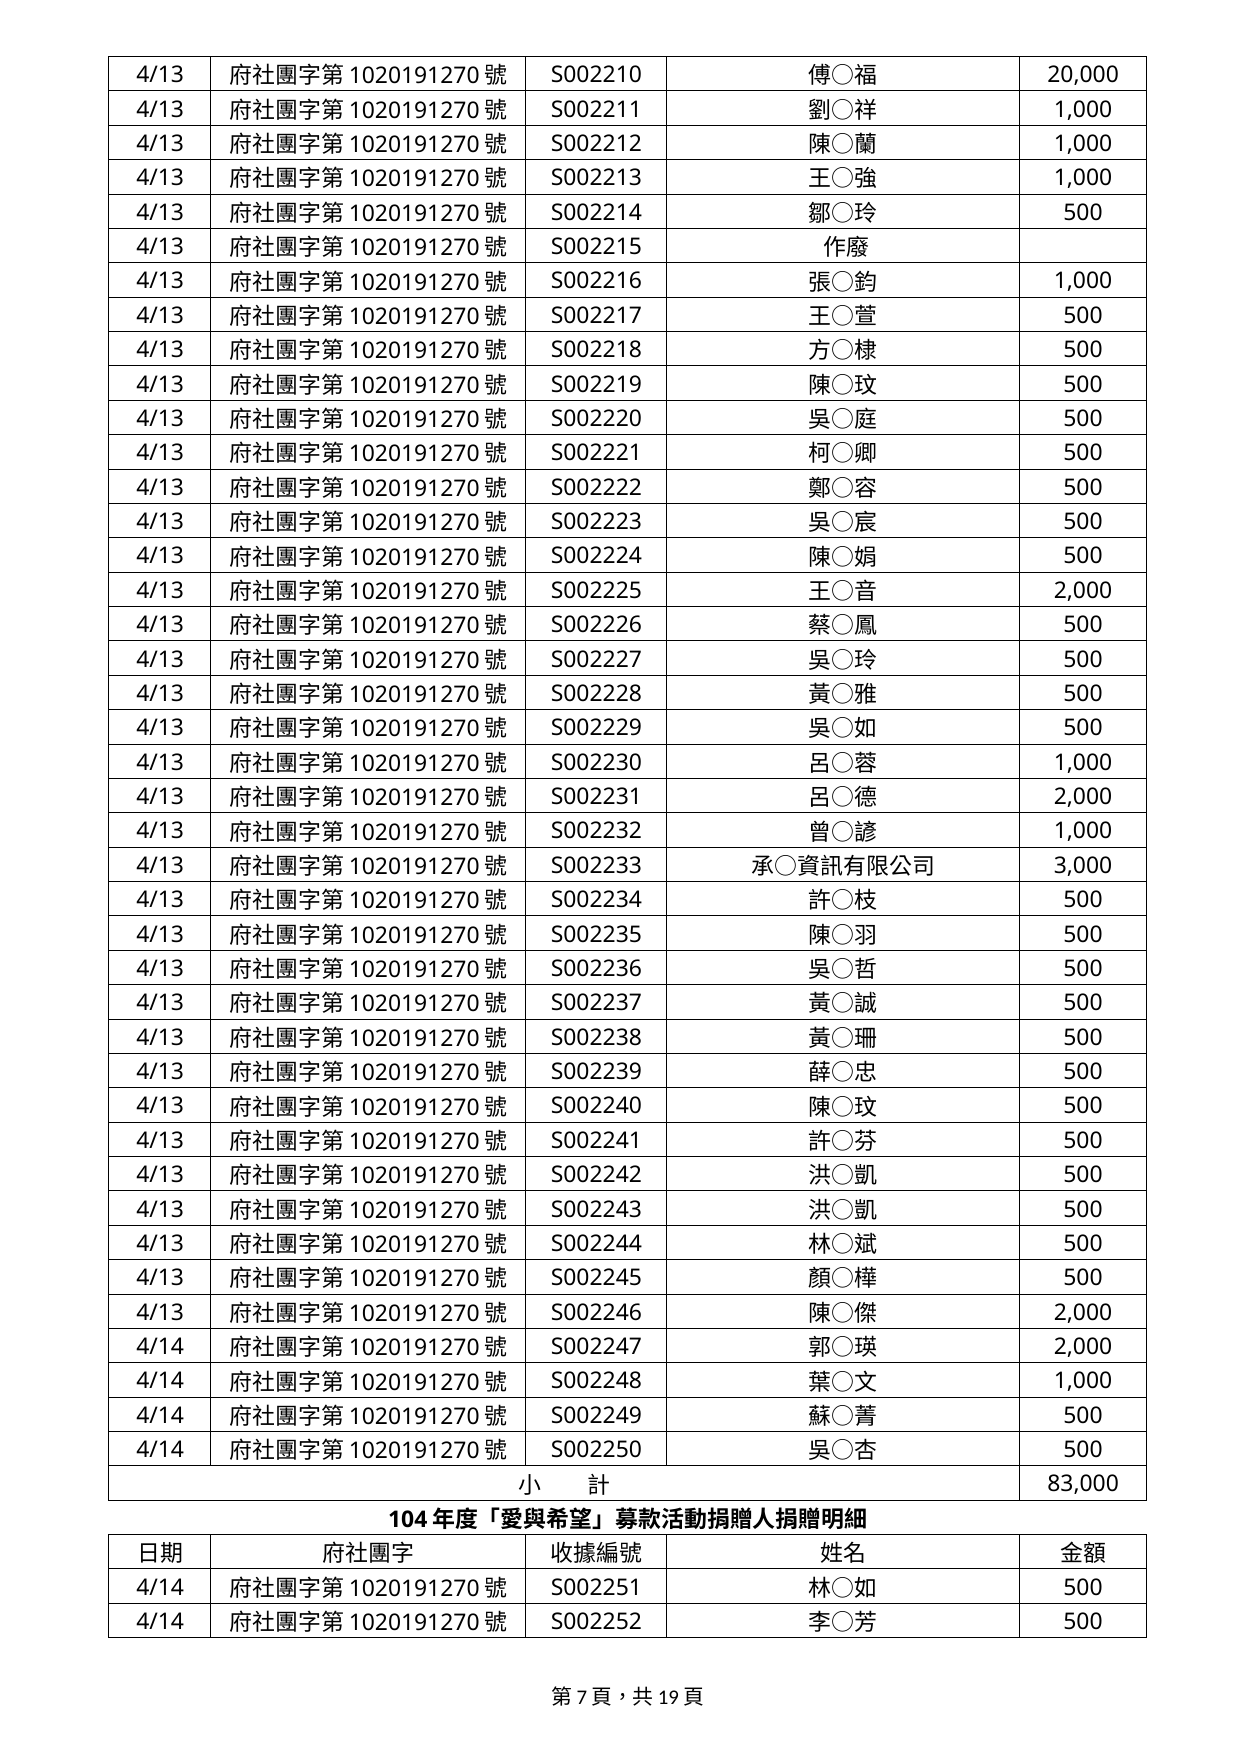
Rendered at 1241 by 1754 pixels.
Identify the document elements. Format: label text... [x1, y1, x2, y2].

table_cell 王○音 [667, 573, 1019, 606]
table_cell 4/13 [109, 504, 210, 537]
table_cell S002247 [526, 1329, 666, 1362]
table_cell 吳○宸 [667, 504, 1019, 537]
table_cell 曾○諺 [667, 813, 1019, 847]
table_cell 府社團字第1020191270號 [211, 1157, 525, 1190]
table_cell 4/13 [109, 916, 210, 950]
table_cell S002245 [526, 1260, 666, 1293]
table_cell S002235 [526, 916, 666, 950]
table_cell 許○芬 [667, 1123, 1019, 1156]
table_cell 4/13 [109, 882, 210, 915]
table_cell 104年度「愛與希望」募款活動捐贈人捐贈明細 [109, 1501, 1146, 1534]
table_cell 府社團字第1020191270號 [211, 848, 525, 881]
table_cell 府社團字第1020191270號 [211, 1569, 525, 1603]
table_cell 4/13 [109, 1054, 210, 1087]
table_cell 府社團字第1020191270號 [211, 366, 525, 400]
table_cell 500 [1020, 1398, 1146, 1431]
table_cell S002232 [526, 813, 666, 847]
table_cell 4/13 [109, 1226, 210, 1259]
table_cell 府社團字第1020191270號 [211, 57, 525, 90]
table_cell S002212 [526, 126, 666, 159]
table_cell 府社團字第1020191270號 [211, 263, 525, 297]
table_cell 4/13 [109, 229, 210, 262]
table_cell [1020, 229, 1146, 262]
table_cell 呂○德 [667, 779, 1019, 812]
table_cell 府社團字第1020191270號 [211, 1191, 525, 1225]
table_cell S002214 [526, 195, 666, 228]
table_cell 府社團字 [211, 1535, 525, 1568]
table_cell S002211 [526, 91, 666, 125]
table_cell 陳○羽 [667, 916, 1019, 950]
table_cell S002244 [526, 1226, 666, 1259]
table_cell 500 [1020, 882, 1146, 915]
table_cell S002238 [526, 1020, 666, 1053]
table_cell 府社團字第1020191270號 [211, 470, 525, 503]
table_cell 府社團字第1020191270號 [211, 332, 525, 365]
table_cell S002230 [526, 745, 666, 778]
table_cell 府社團字第1020191270號 [211, 573, 525, 606]
table_cell 黃○珊 [667, 1020, 1019, 1053]
table_cell 4/13 [109, 298, 210, 331]
table_cell 府社團字第1020191270號 [211, 1020, 525, 1053]
table_cell 500 [1020, 538, 1146, 572]
table_cell 劉○祥 [667, 91, 1019, 125]
table_cell 4/13 [109, 745, 210, 778]
table_cell 府社團字第1020191270號 [211, 195, 525, 228]
table_cell 府社團字第1020191270號 [211, 745, 525, 778]
table_cell 500 [1020, 1604, 1146, 1637]
table_cell 500 [1020, 1088, 1146, 1122]
table_cell 府社團字第1020191270號 [211, 779, 525, 812]
table_cell 府社團字第1020191270號 [211, 126, 525, 159]
table_cell S002249 [526, 1398, 666, 1431]
table_cell 500 [1020, 504, 1146, 537]
table_cell S002215 [526, 229, 666, 262]
table_cell 500 [1020, 951, 1146, 984]
table_cell 4/14 [109, 1329, 210, 1362]
table_cell S002217 [526, 298, 666, 331]
table_cell S002228 [526, 676, 666, 709]
table_cell 陳○傑 [667, 1295, 1019, 1328]
table_cell S002248 [526, 1363, 666, 1397]
table_cell 府社團字第1020191270號 [211, 676, 525, 709]
table_cell 府社團字第1020191270號 [211, 504, 525, 537]
table_cell 府社團字第1020191270號 [211, 813, 525, 847]
table_cell 陳○玟 [667, 366, 1019, 400]
table_cell 府社團字第1020191270號 [211, 1088, 525, 1122]
table_cell 3,000 [1020, 848, 1146, 881]
table_cell 姓名 [667, 1535, 1019, 1568]
table_cell 府社團字第1020191270號 [211, 951, 525, 984]
table_cell 府社團字第1020191270號 [211, 710, 525, 743]
table_cell S002233 [526, 848, 666, 881]
table_cell 黃○雅 [667, 676, 1019, 709]
table_cell 府社團字第1020191270號 [211, 1604, 525, 1637]
table_cell 4/13 [109, 641, 210, 675]
table_cell 500 [1020, 195, 1146, 228]
table_cell 李○芳 [667, 1604, 1019, 1637]
table_cell 薛○忠 [667, 1054, 1019, 1087]
table_cell S002252 [526, 1604, 666, 1637]
table_cell S002237 [526, 985, 666, 1018]
table_cell 府社團字第1020191270號 [211, 882, 525, 915]
table_cell 洪○凱 [667, 1157, 1019, 1190]
table_cell 蘇○菁 [667, 1398, 1019, 1431]
table_cell 吳○庭 [667, 401, 1019, 434]
table_cell 4/13 [109, 263, 210, 297]
table_cell 500 [1020, 1123, 1146, 1156]
table_cell 鄒○玲 [667, 195, 1019, 228]
table_cell 府社團字第1020191270號 [211, 435, 525, 468]
table_cell 4/13 [109, 1020, 210, 1053]
table_cell 府社團字第1020191270號 [211, 1398, 525, 1431]
table_cell 500 [1020, 710, 1146, 743]
table_cell 4/13 [109, 470, 210, 503]
table_cell S002239 [526, 1054, 666, 1087]
table_cell 4/13 [109, 607, 210, 640]
table_cell 府社團字第1020191270號 [211, 1295, 525, 1328]
table_cell 4/14 [109, 1363, 210, 1397]
table_cell 2,000 [1020, 1295, 1146, 1328]
table_cell 4/13 [109, 91, 210, 125]
table_cell S002220 [526, 401, 666, 434]
table_cell 小 計 [109, 1466, 1019, 1500]
table_cell 府社團字第1020191270號 [211, 1260, 525, 1293]
table_cell S002242 [526, 1157, 666, 1190]
table_cell 4/13 [109, 435, 210, 468]
table_cell 4/13 [109, 1191, 210, 1225]
table_cell 500 [1020, 916, 1146, 950]
table_cell 府社團字第1020191270號 [211, 160, 525, 193]
table_cell 傅○福 [667, 57, 1019, 90]
table_cell 4/13 [109, 538, 210, 572]
table_cell 500 [1020, 435, 1146, 468]
table_cell S002219 [526, 366, 666, 400]
table_cell 500 [1020, 401, 1146, 434]
table_cell 500 [1020, 1054, 1146, 1087]
table_cell 葉○文 [667, 1363, 1019, 1397]
table_cell 陳○蘭 [667, 126, 1019, 159]
table_cell 顏○樺 [667, 1260, 1019, 1293]
table_cell 500 [1020, 1260, 1146, 1293]
table_cell 4/13 [109, 848, 210, 881]
table_cell 4/13 [109, 779, 210, 812]
table_cell 500 [1020, 985, 1146, 1018]
table_cell S002229 [526, 710, 666, 743]
table_cell S002226 [526, 607, 666, 640]
table_cell 4/13 [109, 1295, 210, 1328]
table_cell 1,000 [1020, 263, 1146, 297]
table_cell S002241 [526, 1123, 666, 1156]
table_cell 1,000 [1020, 126, 1146, 159]
table_cell 府社團字第1020191270號 [211, 1363, 525, 1397]
table_cell 吳○杏 [667, 1432, 1019, 1465]
table_cell 郭○瑛 [667, 1329, 1019, 1362]
table_cell S002246 [526, 1295, 666, 1328]
table_cell 500 [1020, 298, 1146, 331]
table_cell 500 [1020, 676, 1146, 709]
table_cell 4/13 [109, 401, 210, 434]
table_cell 4/14 [109, 1604, 210, 1637]
table_cell 4/13 [109, 1157, 210, 1190]
table_cell S002234 [526, 882, 666, 915]
table_cell 鄭○容 [667, 470, 1019, 503]
table_cell 吳○哲 [667, 951, 1019, 984]
table_cell 府社團字第1020191270號 [211, 1054, 525, 1087]
table_cell 陳○玟 [667, 1088, 1019, 1122]
table_cell 4/14 [109, 1569, 210, 1603]
table_cell 呂○蓉 [667, 745, 1019, 778]
table_cell 4/13 [109, 813, 210, 847]
table_cell 500 [1020, 1432, 1146, 1465]
table_cell 王○強 [667, 160, 1019, 193]
table_cell S002236 [526, 951, 666, 984]
table_cell 王○萱 [667, 298, 1019, 331]
table_cell 1,000 [1020, 160, 1146, 193]
table_cell 4/13 [109, 573, 210, 606]
table_cell 500 [1020, 1569, 1146, 1603]
table_cell 500 [1020, 1157, 1146, 1190]
table_cell 4/13 [109, 710, 210, 743]
table_cell S002225 [526, 573, 666, 606]
table_cell 吳○玲 [667, 641, 1019, 675]
table_cell 500 [1020, 332, 1146, 365]
table_cell 府社團字第1020191270號 [211, 1226, 525, 1259]
table_cell 4/14 [109, 1432, 210, 1465]
table_cell 柯○卿 [667, 435, 1019, 468]
table_cell 府社團字第1020191270號 [211, 91, 525, 125]
table_cell 4/13 [109, 195, 210, 228]
table_cell 500 [1020, 1191, 1146, 1225]
table_cell 日期 [109, 1535, 210, 1568]
table_cell 府社團字第1020191270號 [211, 607, 525, 640]
table_cell 林○如 [667, 1569, 1019, 1603]
table_cell 蔡○鳳 [667, 607, 1019, 640]
table_cell 承○資訊有限公司 [667, 848, 1019, 881]
table_cell 方○棣 [667, 332, 1019, 365]
table_cell 4/13 [109, 126, 210, 159]
table_cell 4/14 [109, 1398, 210, 1431]
table_cell 2,000 [1020, 1329, 1146, 1362]
table_cell 500 [1020, 607, 1146, 640]
table_cell S002216 [526, 263, 666, 297]
table_cell 林○斌 [667, 1226, 1019, 1259]
table_cell S002221 [526, 435, 666, 468]
table_cell 83,000 [1020, 1466, 1146, 1500]
table_cell 收據編號 [526, 1535, 666, 1568]
table_cell 洪○凱 [667, 1191, 1019, 1225]
table_cell 吳○如 [667, 710, 1019, 743]
table_cell 4/13 [109, 366, 210, 400]
table_cell S002251 [526, 1569, 666, 1603]
table_cell 4/13 [109, 985, 210, 1018]
table_cell S002222 [526, 470, 666, 503]
table_cell S002231 [526, 779, 666, 812]
table_cell 4/13 [109, 160, 210, 193]
table_cell S002227 [526, 641, 666, 675]
table_cell 500 [1020, 470, 1146, 503]
table_cell 1,000 [1020, 1363, 1146, 1397]
table_cell 府社團字第1020191270號 [211, 229, 525, 262]
table_cell 府社團字第1020191270號 [211, 1432, 525, 1465]
table_cell S002250 [526, 1432, 666, 1465]
table_cell 4/13 [109, 57, 210, 90]
table_cell S002243 [526, 1191, 666, 1225]
table_cell 4/13 [109, 951, 210, 984]
table_cell 500 [1020, 366, 1146, 400]
table_cell S002224 [526, 538, 666, 572]
table_cell S002213 [526, 160, 666, 193]
table_cell 1,000 [1020, 813, 1146, 847]
table_cell 府社團字第1020191270號 [211, 1123, 525, 1156]
table_cell 黃○誠 [667, 985, 1019, 1018]
table_cell 府社團字第1020191270號 [211, 1329, 525, 1362]
table_cell S002218 [526, 332, 666, 365]
table_cell 2,000 [1020, 573, 1146, 606]
table_cell S002240 [526, 1088, 666, 1122]
table_cell 1,000 [1020, 91, 1146, 125]
table_cell 500 [1020, 1226, 1146, 1259]
table_cell 府社團字第1020191270號 [211, 641, 525, 675]
table_cell 500 [1020, 641, 1146, 675]
table_cell 4/13 [109, 1088, 210, 1122]
table_cell 府社團字第1020191270號 [211, 538, 525, 572]
table_cell 500 [1020, 1020, 1146, 1053]
table_cell 作廢 [667, 229, 1019, 262]
table_cell 金額 [1020, 1535, 1146, 1568]
table_cell S002210 [526, 57, 666, 90]
table_cell 2,000 [1020, 779, 1146, 812]
table_cell 1,000 [1020, 745, 1146, 778]
table_cell 20,000 [1020, 57, 1146, 90]
table_cell 4/13 [109, 1260, 210, 1293]
table_cell 4/13 [109, 1123, 210, 1156]
table_cell 府社團字第1020191270號 [211, 985, 525, 1018]
table_cell 府社團字第1020191270號 [211, 916, 525, 950]
table_cell S002223 [526, 504, 666, 537]
table_cell 4/13 [109, 332, 210, 365]
table_cell 陳○娟 [667, 538, 1019, 572]
table_cell 張○鈞 [667, 263, 1019, 297]
table_cell 許○枝 [667, 882, 1019, 915]
table_cell 府社團字第1020191270號 [211, 298, 525, 331]
table_cell 4/13 [109, 676, 210, 709]
table_cell 府社團字第1020191270號 [211, 401, 525, 434]
